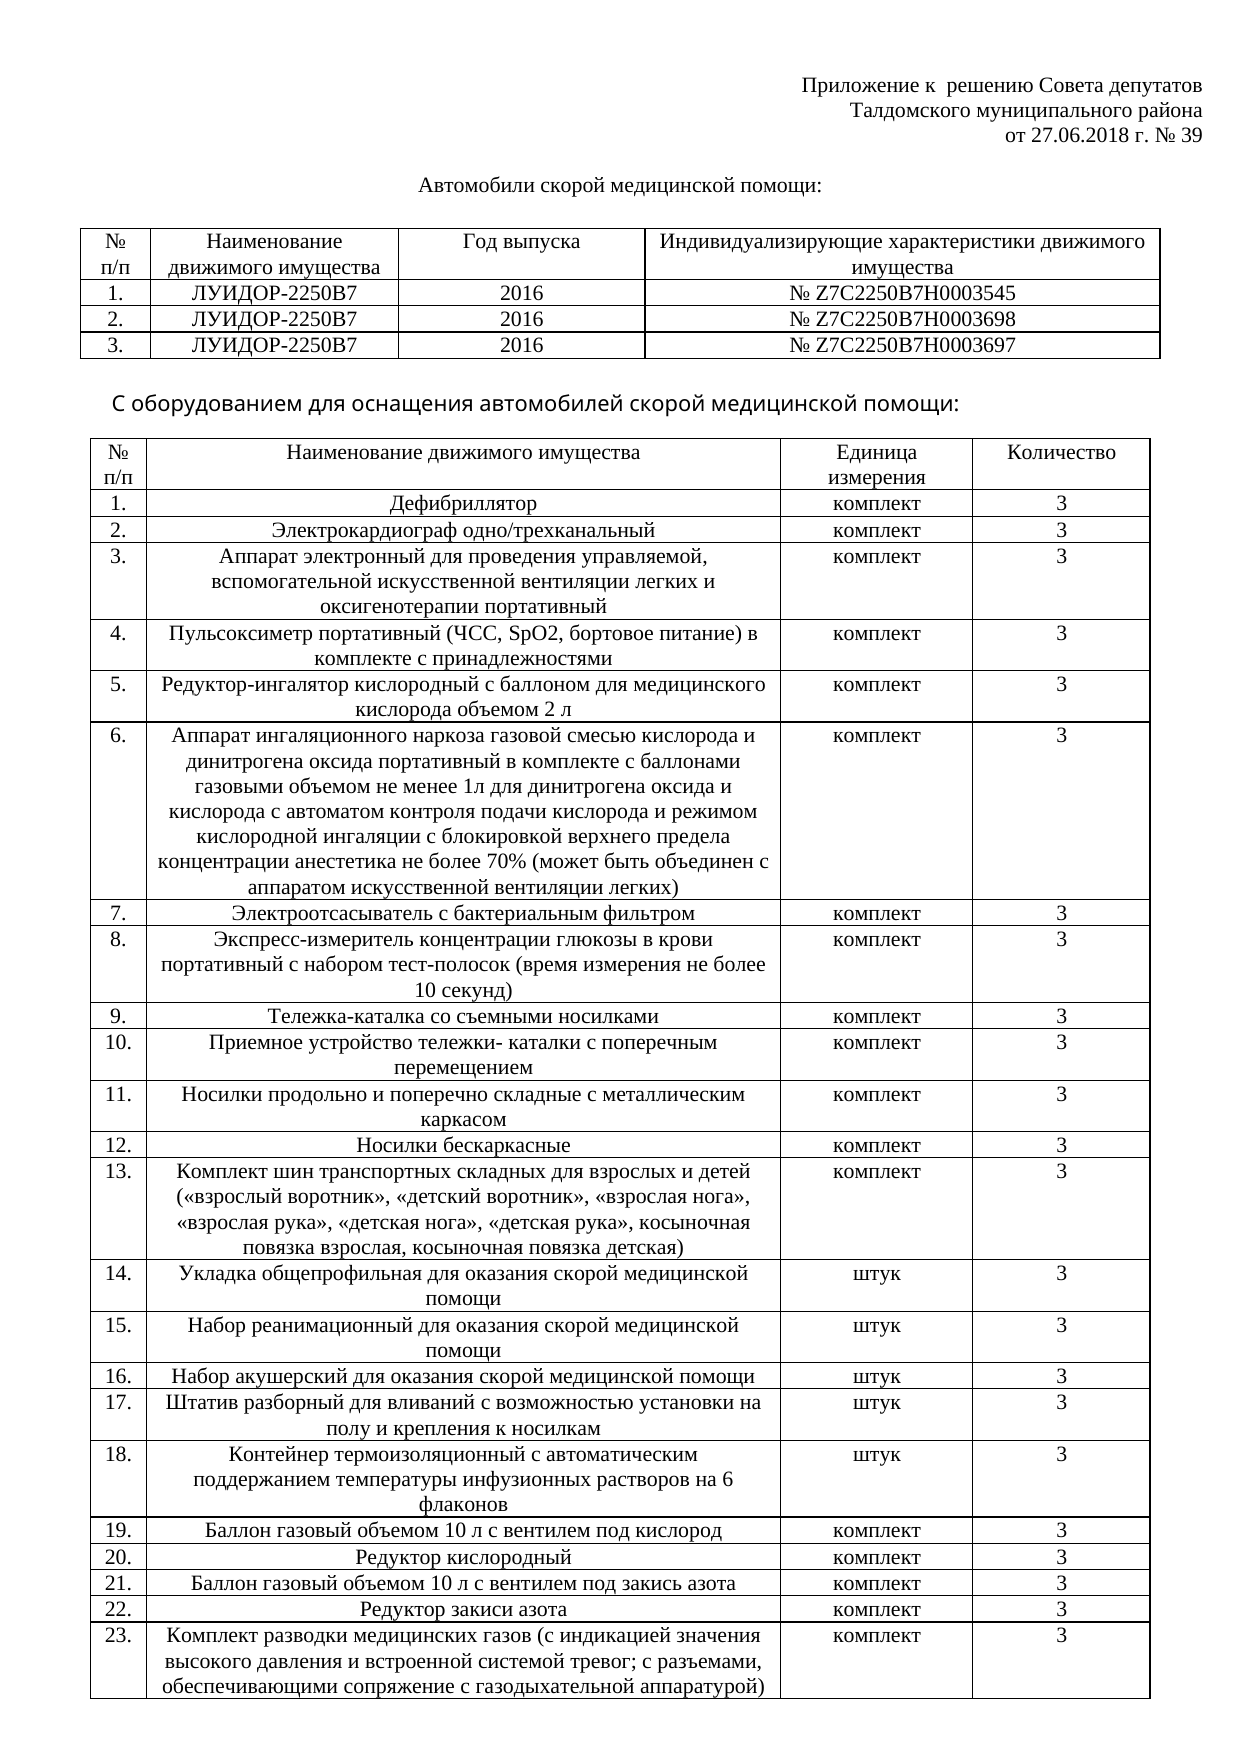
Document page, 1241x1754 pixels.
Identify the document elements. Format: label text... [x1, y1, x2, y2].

table_cell 23. [91, 1623, 146, 1698]
table_cell штук [781, 1363, 972, 1388]
table_cell № Z7C2250B7H0003697 [646, 333, 1159, 358]
table_cell 3 [973, 620, 1149, 670]
table_cell штук [781, 1260, 972, 1311]
table_cell Набор акушерский для оказания скорой медицинской помощи [147, 1363, 780, 1388]
table_cell 8. [91, 926, 146, 1002]
table_cell 3 [973, 1441, 1149, 1516]
text Автомобили скорой медицинской помощи: [37, 172, 1203, 198]
table_cell ЛУИДОР-2250В7 [151, 280, 398, 305]
table_cell 17. [91, 1389, 146, 1440]
table_cell комплект [781, 1544, 972, 1569]
table_cell комплект [781, 926, 972, 1002]
table_cell ЛУИДОР-2250В7 [151, 333, 398, 358]
table_cell Экспресс-измеритель концентрации глюкозы в крови портативный с набором тест-полосок (время измерения не более 10 секунд) [147, 926, 780, 1002]
table_cell Комплект шин транспортных складных для взрослых и детей («взрослый воротник», «детский воротник», «взрослая нога», «взрослая рука», «детская нога», «детская рука», косыночная повязка взрослая, косыночная повязка детская) [147, 1158, 780, 1259]
text Приложение к решению Совета депутатов [37, 72, 1203, 97]
table_cell комплект [781, 1132, 972, 1157]
table_cell Комплект разводки медицинских газов (с индикацией значения высокого давления и встроенной системой тревог; с разъемами, обеспечивающими сопряжение с газодыхательной аппаратурой) [147, 1623, 780, 1698]
table_cell Аппарат ингаляционного наркоза газовой смесью кислорода и динитрогена оксида портативный в комплекте с баллонами газовыми объемом не менее 1л для динитрогена оксида и кислорода с автоматом контроля подачи кислорода и режимом кислородной ингаляции с блокировкой верхнего предела концентрации анестетика не более 70% (может быть объединен с аппаратом искусственной вентиляции легких) [147, 723, 780, 899]
table_cell 14. [91, 1260, 146, 1311]
table_cell 1. [91, 490, 146, 516]
table_cell Штатив разборный для вливаний с возможностью установки на полу и крепления к носилкам [147, 1389, 780, 1440]
table_cell 3 [973, 1260, 1149, 1311]
table_cell комплект [781, 1081, 972, 1131]
table_cell комплект [781, 900, 972, 925]
table_cell 3 [973, 1003, 1149, 1028]
table_cell Электрокардиограф одно/трехканальный [147, 517, 780, 542]
table_cell 5. [91, 671, 146, 721]
table_cell штук [781, 1312, 972, 1362]
table_cell Дефибриллятор [147, 490, 780, 516]
table_cell 3 [973, 1623, 1149, 1698]
table_cell 3 [973, 1132, 1149, 1157]
table_cell комплект [781, 1029, 972, 1079]
table_cell 16. [91, 1363, 146, 1388]
text С оборудованием для оснащения автомобилей скорой медицинской помощи: [37, 388, 1203, 418]
table_cell 15. [91, 1312, 146, 1362]
table_cell 3 [973, 1596, 1149, 1621]
table_cell Редуктор-ингалятор кислородный с баллоном для медицинского кислорода объемом 2 л [147, 671, 780, 721]
table_cell 9. [91, 1003, 146, 1028]
table_cell Носилки бескаркасные [147, 1132, 780, 1157]
table_cell 3 [973, 490, 1149, 516]
table_cell 3 [973, 543, 1149, 618]
table_cell 11. [91, 1081, 146, 1131]
table_cell Баллон газовый объемом 10 л с вентилем под закись азота [147, 1570, 780, 1595]
table_cell 3 [973, 671, 1149, 721]
table_header Год выпуска [399, 229, 644, 279]
table_cell 21. [91, 1570, 146, 1595]
text от 27.06.2018 г. № 39 [37, 122, 1203, 147]
table_cell комплект [781, 517, 972, 542]
table_cell Пульсоксиметр портативный (ЧСС, SрO2, бортовое питание) в комплекте с принадлежностями [147, 620, 780, 670]
table_cell штук [781, 1441, 972, 1516]
table_cell 1. [81, 280, 150, 305]
table_cell 3 [973, 1029, 1149, 1079]
table_header Наименование движимого имущества [147, 439, 780, 489]
table_cell комплект [781, 1158, 972, 1259]
table_cell 3 [973, 1312, 1149, 1362]
table_cell Тележка-каталка со съемными носилками [147, 1003, 780, 1028]
table_cell 2. [81, 306, 150, 331]
table_cell 3 [973, 1570, 1149, 1595]
table_cell 4. [91, 620, 146, 670]
table_cell 6. [91, 723, 146, 899]
table_header Наименование движимого имущества [151, 229, 398, 279]
table_header Количество [973, 439, 1149, 489]
table_cell 13. [91, 1158, 146, 1259]
table_cell ЛУИДОР-2250В7 [151, 306, 398, 331]
table_cell комплект [781, 1518, 972, 1543]
table_cell 3 [973, 1081, 1149, 1131]
table_cell 22. [91, 1596, 146, 1621]
table_cell 3 [973, 1389, 1149, 1440]
table_cell Приемное устройство тележки- каталки с поперечным перемещением [147, 1029, 780, 1079]
table_cell 2016 [399, 280, 644, 305]
table_cell 3 [973, 1158, 1149, 1259]
table_cell 3 [973, 1363, 1149, 1388]
text Талдомского муниципального района [37, 97, 1203, 122]
table_cell комплект [781, 1596, 972, 1621]
table_cell комплект [781, 723, 972, 899]
table_cell комплект [781, 620, 972, 670]
table_cell Редуктор закиси азота [147, 1596, 780, 1621]
table_cell Укладка общепрофильная для оказания скорой медицинской помощи [147, 1260, 780, 1311]
table_cell 3. [91, 543, 146, 618]
table_cell 19. [91, 1518, 146, 1543]
table_cell комплект [781, 490, 972, 516]
table_cell 20. [91, 1544, 146, 1569]
table_cell 18. [91, 1441, 146, 1516]
table_cell комплект [781, 1003, 972, 1028]
table_cell Набор реанимационный для оказания скорой медицинской помощи [147, 1312, 780, 1362]
table_cell Баллон газовый объемом 10 л с вентилем под кислород [147, 1518, 780, 1543]
table_header Индивидуализирующие характеристики движимого имущества [646, 229, 1159, 279]
table_cell Контейнер термоизоляционный с автоматическим поддержанием температуры инфузионных растворов на 6 флаконов [147, 1441, 780, 1516]
table_cell 3 [973, 723, 1149, 899]
table_cell 3 [973, 517, 1149, 542]
table_header Единица измерения [781, 439, 972, 489]
table_cell комплект [781, 543, 972, 618]
table_cell 10. [91, 1029, 146, 1079]
table_cell Редуктор кислородный [147, 1544, 780, 1569]
table_cell № Z7C2250B7H0003545 [646, 280, 1159, 305]
table_cell 2016 [399, 306, 644, 331]
table_cell 3 [973, 1518, 1149, 1543]
table_cell 3 [973, 900, 1149, 925]
table_cell 2. [91, 517, 146, 542]
table_cell комплект [781, 1623, 972, 1698]
table_cell 2016 [399, 333, 644, 358]
table_cell комплект [781, 1570, 972, 1595]
table_cell Носилки продольно и поперечно складные с металлическим каркасом [147, 1081, 780, 1131]
table_cell Электроотсасыватель с бактериальным фильтром [147, 900, 780, 925]
table_cell 7. [91, 900, 146, 925]
table_cell Аппарат электронный для проведения управляемой, вспомогательной искусственной вентиляции легких и оксигенотерапии портативный [147, 543, 780, 618]
table_cell комплект [781, 671, 972, 721]
table_cell штук [781, 1389, 972, 1440]
table_cell 3 [973, 926, 1149, 1002]
table_cell 3 [973, 1544, 1149, 1569]
table_cell № Z7C2250B7H0003698 [646, 306, 1159, 331]
table_header № п/п [81, 229, 150, 279]
table_header № п/п [91, 439, 146, 489]
table_cell 3. [81, 333, 150, 358]
table_cell 12. [91, 1132, 146, 1157]
